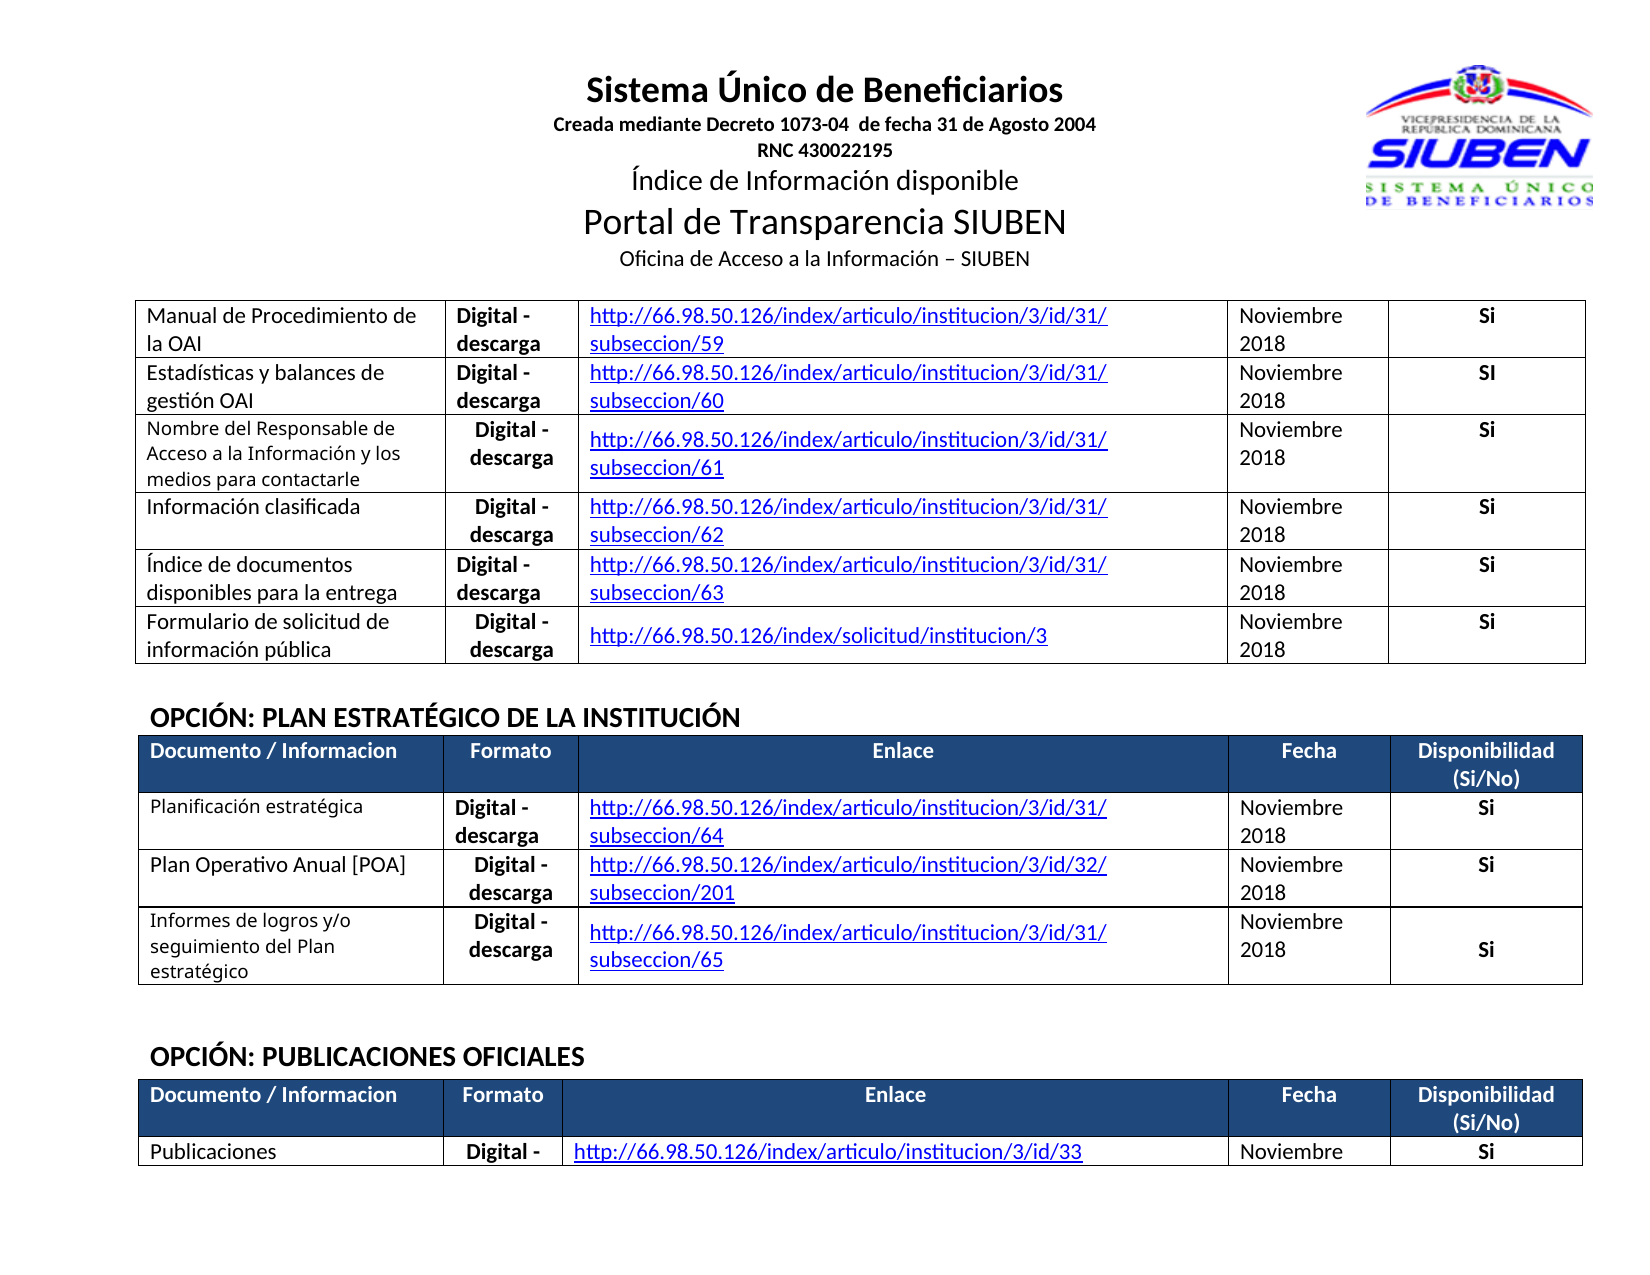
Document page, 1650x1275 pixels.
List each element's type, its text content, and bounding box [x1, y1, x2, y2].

table_cell http://66.98.50.126/index/articulo/institucion/3/id/33 [563, 1137, 1228, 1165]
table_cell http://66.98.50.126/index/articulo/institucion/3/id/31/subseccion/59 [579, 301, 1227, 357]
table_cell http://66.98.50.126/index/articulo/institucion/3/id/31/subseccion/62 [579, 493, 1227, 549]
table_cell Si [1389, 493, 1585, 549]
table_header Fecha [1229, 1080, 1390, 1136]
table_cell http://66.98.50.126/index/articulo/institucion/3/id/32/subseccion/201 [579, 850, 1228, 906]
table_cell Si [1389, 550, 1585, 606]
table_cell Noviembre 2018 [1228, 415, 1388, 492]
picture [1364, 65, 1593, 209]
table_cell Noviembre 2018 [1228, 550, 1388, 606]
table_header Disponibilidad (Si/No) [1391, 736, 1582, 792]
table_cell http://66.98.50.126/index/solicitud/institucion/3 [579, 607, 1227, 663]
table_cell Noviembre 2018 [1228, 358, 1388, 414]
table_cell Nombre del Responsable de Acceso a la Información y los medios para contactarle [360, 415, 445, 492]
table_cell Digital -descarga [446, 607, 578, 663]
table_header Fecha [1229, 736, 1390, 792]
table_cell http://66.98.50.126/index/articulo/institucion/3/id/31/subseccion/64 [579, 793, 1228, 849]
table_cell Si [1391, 908, 1582, 984]
table_header Formato [444, 736, 578, 792]
table_header Formato [444, 1080, 562, 1136]
table_header Enlace [579, 736, 1228, 792]
table_cell Digital -descarga [444, 1137, 562, 1165]
table_cell Si [1391, 793, 1582, 849]
table_cell Noviembre 2018 [1229, 1137, 1390, 1165]
table_cell Digital -descarga [446, 493, 578, 549]
table_cell Digital -descarga [444, 850, 578, 906]
table_cell Plan Operativo Anual [POA] [139, 850, 443, 906]
table_cell http://66.98.50.126/index/articulo/institucion/3/id/31/subseccion/63 [579, 550, 1227, 606]
table_cell Digital -descarga [446, 301, 578, 357]
table_cell Índice de documentos disponibles para la entrega [136, 550, 445, 606]
table_cell Si [1389, 607, 1585, 663]
table_cell Manual de Procedimiento de la OAI [136, 301, 445, 357]
table_cell Estadísticas y balances de gestión OAI [136, 358, 445, 414]
table_cell Informes de logros y/o seguimiento del Plan estratégico [139, 908, 443, 984]
table_cell Digital -descarga [446, 415, 578, 492]
table_cell http://66.98.50.126/index/articulo/institucion/3/id/31/subseccion/61 [579, 415, 1227, 492]
text OPCIÓN: PUBLICACIONES OFICIALES [150, 1038, 1500, 1074]
table_cell Planificación estratégica [139, 793, 443, 849]
table_header Documento / Informacion [139, 1080, 443, 1136]
table_cell Si [1389, 415, 1585, 492]
table_cell Digital -descarga [444, 908, 578, 984]
table_cell Si [1391, 850, 1582, 906]
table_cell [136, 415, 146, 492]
table_cell Noviembre 2018 [1228, 301, 1388, 357]
table_cell http://66.98.50.126/index/articulo/institucion/3/id/31/subseccion/60 [579, 358, 1227, 414]
table_cell Noviembre 2018 [1228, 607, 1388, 663]
table_cell Noviembre 2018 [1229, 793, 1390, 849]
table_header Enlace [563, 1080, 1228, 1136]
table_cell Si [1391, 1137, 1582, 1165]
table_cell Información clasificada [136, 493, 445, 549]
text OPCIÓN: PLAN ESTRATÉGICO DE LA INSTITUCIÓN [150, 699, 1500, 735]
table_cell Digital -descarga [444, 793, 578, 849]
table_cell SI [1389, 358, 1585, 414]
table_cell http://66.98.50.126/index/articulo/institucion/3/id/31/subseccion/65 [579, 908, 1228, 984]
table_cell Noviembre 2018 [1228, 493, 1388, 549]
table_cell Noviembre 2018 [1229, 850, 1390, 906]
table_cell Si [1389, 301, 1585, 357]
table_cell Digital -descarga [446, 550, 578, 606]
table_header Disponibilidad (Si/No) [1391, 1080, 1582, 1136]
table_cell Digital -descarga [446, 358, 578, 414]
table_header Documento / Informacion [139, 736, 443, 792]
table_cell Formulario de solicitud de información pública [136, 607, 445, 663]
table_cell Noviembre 2018 [1229, 908, 1390, 984]
table_cell Publicaciones [139, 1137, 443, 1165]
